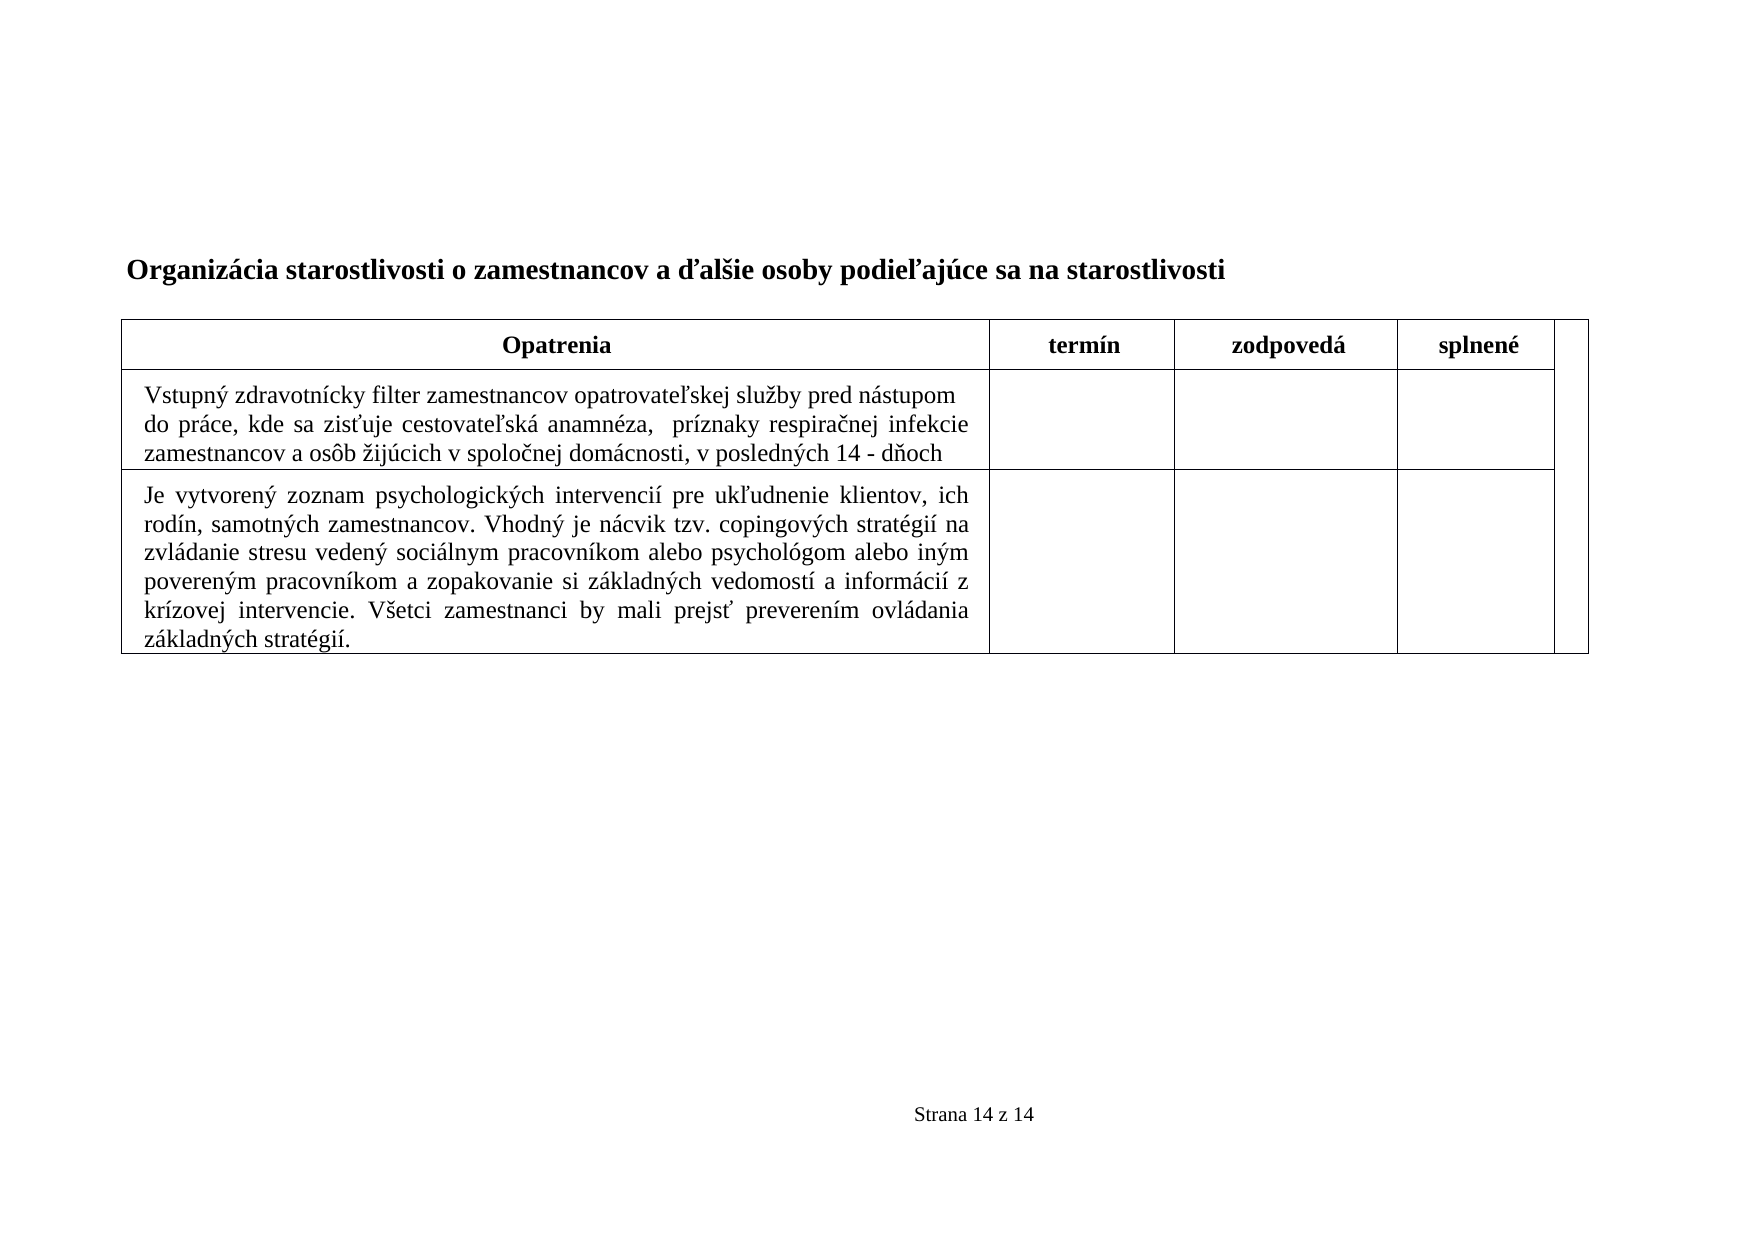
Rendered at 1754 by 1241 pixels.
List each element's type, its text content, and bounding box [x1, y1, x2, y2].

table_cell [1175, 370, 1397, 469]
table_cell [1398, 470, 1554, 652]
table_header zodpovedá [1175, 320, 1397, 369]
table_header Opatrenia [122, 320, 989, 369]
table_cell [990, 370, 1174, 469]
table_cell [1398, 370, 1554, 469]
table_header termín [990, 320, 1174, 369]
table_cell Vstupný zdravotnícky filter zamestnancov opatrovateľskej služby pred nástupom do práce, kde sa zisťuje cestovateľská anamnéza, príznaky respiračnej infekcie zamestnancov a osôb žijúcich v spoločnej domácnosti, v posledných 14 - dňoch [122, 370, 989, 469]
table_cell Je vytvorený zoznam psychologických intervencií pre ukľudnenie klientov, ich rodín, samotných zamestnancov. Vhodný je nácvik tzv. copingových stratégií na zvládanie stresu vedený sociálnym pracovníkom alebo psychológom alebo iným povereným pracovníkom a zopakovanie si základných vedomostí a informácií z krízovej intervencie. Všetci zamestnanci by mali prejsť preverením ovládania základných stratégií. [122, 470, 989, 652]
table_cell [1175, 470, 1397, 652]
table_header [1555, 320, 1588, 652]
text Organizácia starostlivosti o zamestnancov a ďalšie osoby podieľajúce sa na starostlivosti [126, 252, 1636, 286]
table_cell [990, 470, 1174, 652]
table_header splnené [1398, 320, 1554, 369]
